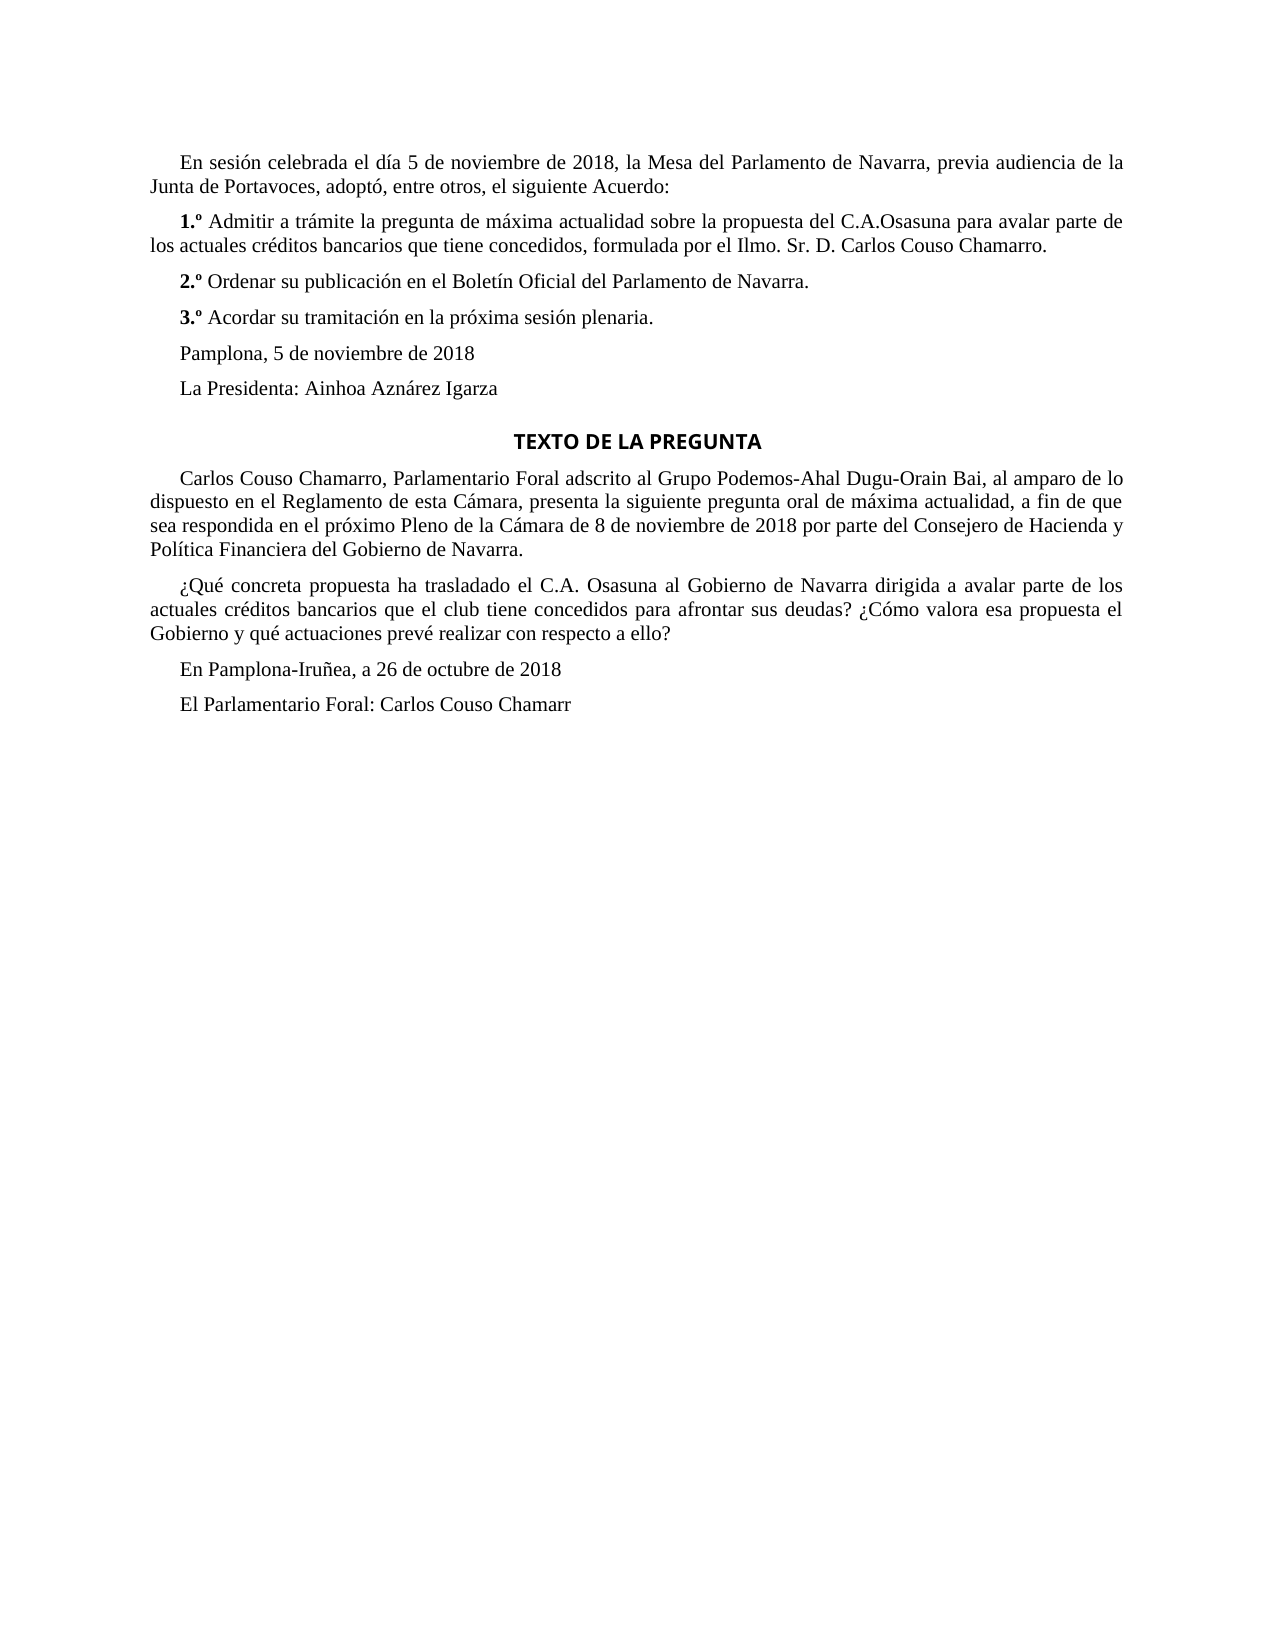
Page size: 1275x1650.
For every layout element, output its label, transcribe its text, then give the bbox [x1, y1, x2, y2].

text TEXTO DE LA PREGUNTA [150, 430, 1125, 454]
text 1.º Admitir a trámite la pregunta de máxima actualidad sobre la propuesta del C.A.Osasuna para avalar parte de los actuales créditos bancarios que tiene concedidos, formulada por el Ilmo. Sr. D. Carlos Couso Chamarro. [150, 210, 1125, 258]
text Pamplona, 5 de noviembre de 2018 [150, 341, 1125, 365]
text ¿Qué concreta propuesta ha trasladado el C.A. Osasuna al Gobierno de Navarra dirigida a avalar parte de los actuales créditos bancarios que el club tiene concedidos para afrontar sus deudas? ¿Cómo valora esa propuesta el Gobierno y qué actuaciones prevé realizar con respecto a ello? [150, 573, 1125, 645]
text En Pamplona-Iruñea, a 26 de octubre de 2018 [150, 657, 1125, 681]
text 3.º Acordar su tramitación en la próxima sesión plenaria. [150, 305, 1125, 329]
text Carlos Couso Chamarro, Parlamentario Foral adscrito al Grupo Podemos-Ahal Dugu-Orain Bai, al amparo de lo dispuesto en el Reglamento de esta Cámara, presenta la siguiente pregunta oral de máxima actualidad, a fin de que sea respondida en el próximo Pleno de la Cámara de 8 de noviembre de 2018 por parte del Consejero de Hacienda y Política Financiera del Gobierno de Navarra. [150, 466, 1125, 562]
text En sesión celebrada el día 5 de noviembre de 2018, la Mesa del Parlamento de Navarra, previa audiencia de la Junta de Portavoces, adoptó, entre otros, el siguiente Acuerdo: [150, 150, 1125, 198]
text La Presidenta: Ainhoa Aznárez Igarza [150, 377, 1125, 401]
text 2.º Ordenar su publicación en el Boletín Oficial del Parlamento de Navarra. [150, 269, 1125, 293]
text El Parlamentario Foral: Carlos Couso Chamarr [150, 693, 1125, 717]
